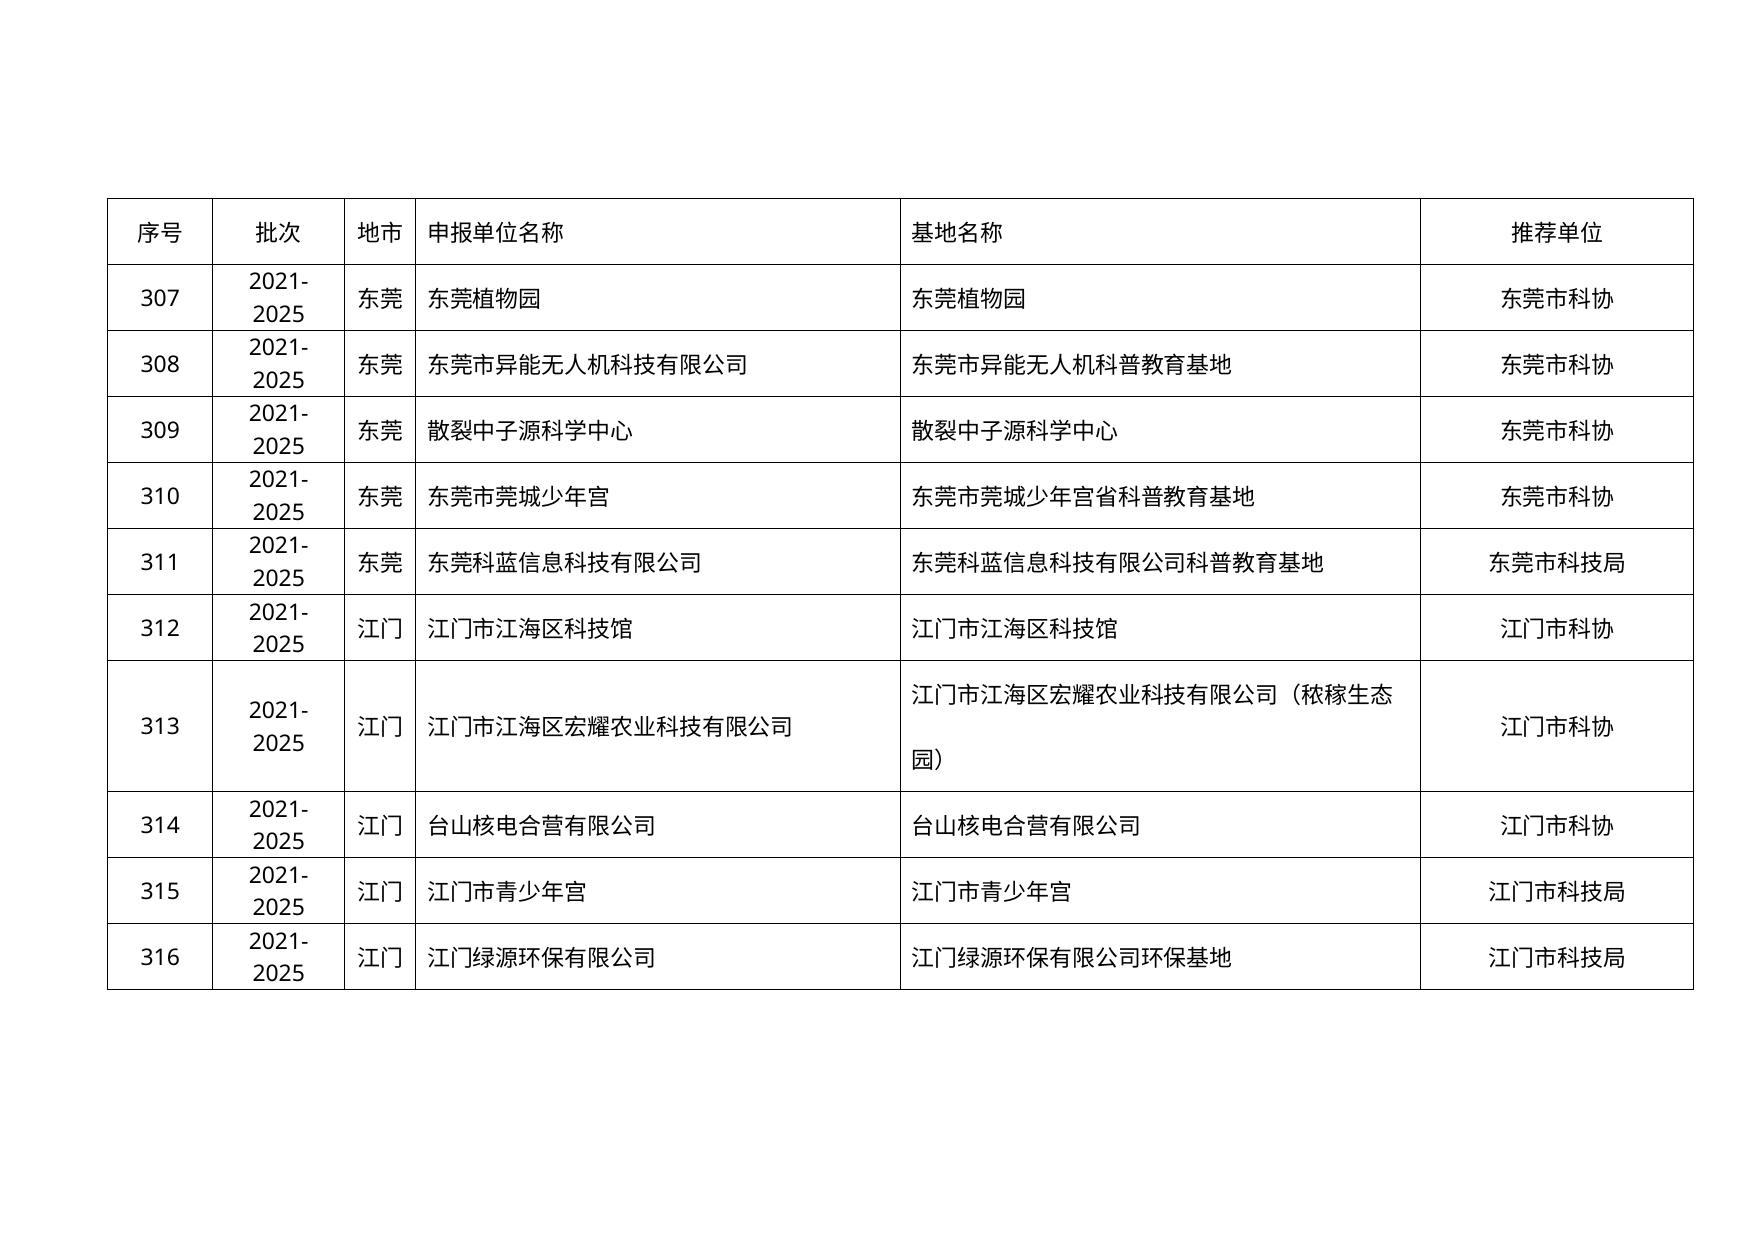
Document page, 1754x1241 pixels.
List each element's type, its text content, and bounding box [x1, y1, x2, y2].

table_cell 江门 [345, 661, 415, 791]
table_header 基地名称 [901, 199, 1420, 264]
table_cell 东莞市异能无人机科技有限公司 [416, 331, 900, 396]
table_cell 散裂中子源科学中心 [901, 397, 1420, 462]
table_cell 东莞市科协 [1421, 463, 1693, 528]
table_cell 310 [108, 463, 212, 528]
table_cell 江门市科协 [1421, 661, 1693, 791]
table_cell 316 [108, 924, 212, 989]
table_cell 312 [108, 595, 212, 660]
table_cell 江门绿源环保有限公司环保基地 [901, 924, 1420, 989]
table_cell 308 [108, 331, 212, 396]
table_header 地市 [345, 199, 415, 264]
table_cell 江门 [345, 858, 415, 923]
table_cell 314 [108, 792, 212, 857]
table_cell 江门市科技局 [1421, 858, 1693, 923]
table_cell 2021-2025 [213, 595, 344, 660]
table_cell 东莞 [345, 397, 415, 462]
table_cell 东莞市科协 [1421, 265, 1693, 330]
table_cell 东莞市异能无人机科普教育基地 [901, 331, 1420, 396]
table_cell 307 [108, 265, 212, 330]
table_cell 江门市江海区宏耀农业科技有限公司 [416, 661, 900, 791]
table_cell 315 [108, 858, 212, 923]
table_cell 2021-2025 [213, 858, 344, 923]
table_cell 2021-2025 [213, 924, 344, 989]
table_cell 2021-2025 [213, 529, 344, 594]
table_header 序号 [108, 199, 212, 264]
table_cell 东莞 [345, 463, 415, 528]
table_cell 2021-2025 [213, 661, 344, 791]
table_cell 东莞植物园 [901, 265, 1420, 330]
table_cell 东莞市科协 [1421, 331, 1693, 396]
table_cell 江门市江海区科技馆 [901, 595, 1420, 660]
table_cell 江门绿源环保有限公司 [416, 924, 900, 989]
table_cell 东莞 [345, 265, 415, 330]
table_header 申报单位名称 [416, 199, 900, 264]
table_cell 江门市青少年宫 [901, 858, 1420, 923]
table_cell 江门市青少年宫 [416, 858, 900, 923]
table_cell 江门 [345, 924, 415, 989]
table_cell 2021-2025 [213, 792, 344, 857]
table_cell 东莞市科技局 [1421, 529, 1693, 594]
table_cell 江门市江海区科技馆 [416, 595, 900, 660]
table_cell 东莞市莞城少年宫省科普教育基地 [901, 463, 1420, 528]
table_cell 东莞市科协 [1421, 397, 1693, 462]
table_cell 东莞科蓝信息科技有限公司 [416, 529, 900, 594]
table_cell 313 [108, 661, 212, 791]
table_cell 江门市江海区宏耀农业科技有限公司（秾稼生态园） [901, 661, 1420, 791]
table_header 批次 [213, 199, 344, 264]
table_cell 台山核电合营有限公司 [416, 792, 900, 857]
table_cell 江门 [345, 792, 415, 857]
table_cell 2021-2025 [213, 463, 344, 528]
table_cell 东莞植物园 [416, 265, 900, 330]
table_cell 江门市科协 [1421, 792, 1693, 857]
table_cell 东莞 [345, 529, 415, 594]
table_cell 东莞市莞城少年宫 [416, 463, 900, 528]
table_cell 309 [108, 397, 212, 462]
table_cell 东莞 [345, 331, 415, 396]
table_cell 散裂中子源科学中心 [416, 397, 900, 462]
table_cell 江门市科技局 [1421, 924, 1693, 989]
table_cell 2021-2025 [213, 397, 344, 462]
table_cell 东莞科蓝信息科技有限公司科普教育基地 [901, 529, 1420, 594]
table_header 推荐单位 [1421, 199, 1693, 264]
table_cell 2021-2025 [213, 265, 344, 330]
table_cell 台山核电合营有限公司 [901, 792, 1420, 857]
table_cell 江门市科协 [1421, 595, 1693, 660]
table_cell 2021-2025 [213, 331, 344, 396]
table_cell 311 [108, 529, 212, 594]
table_cell 江门 [345, 595, 415, 660]
